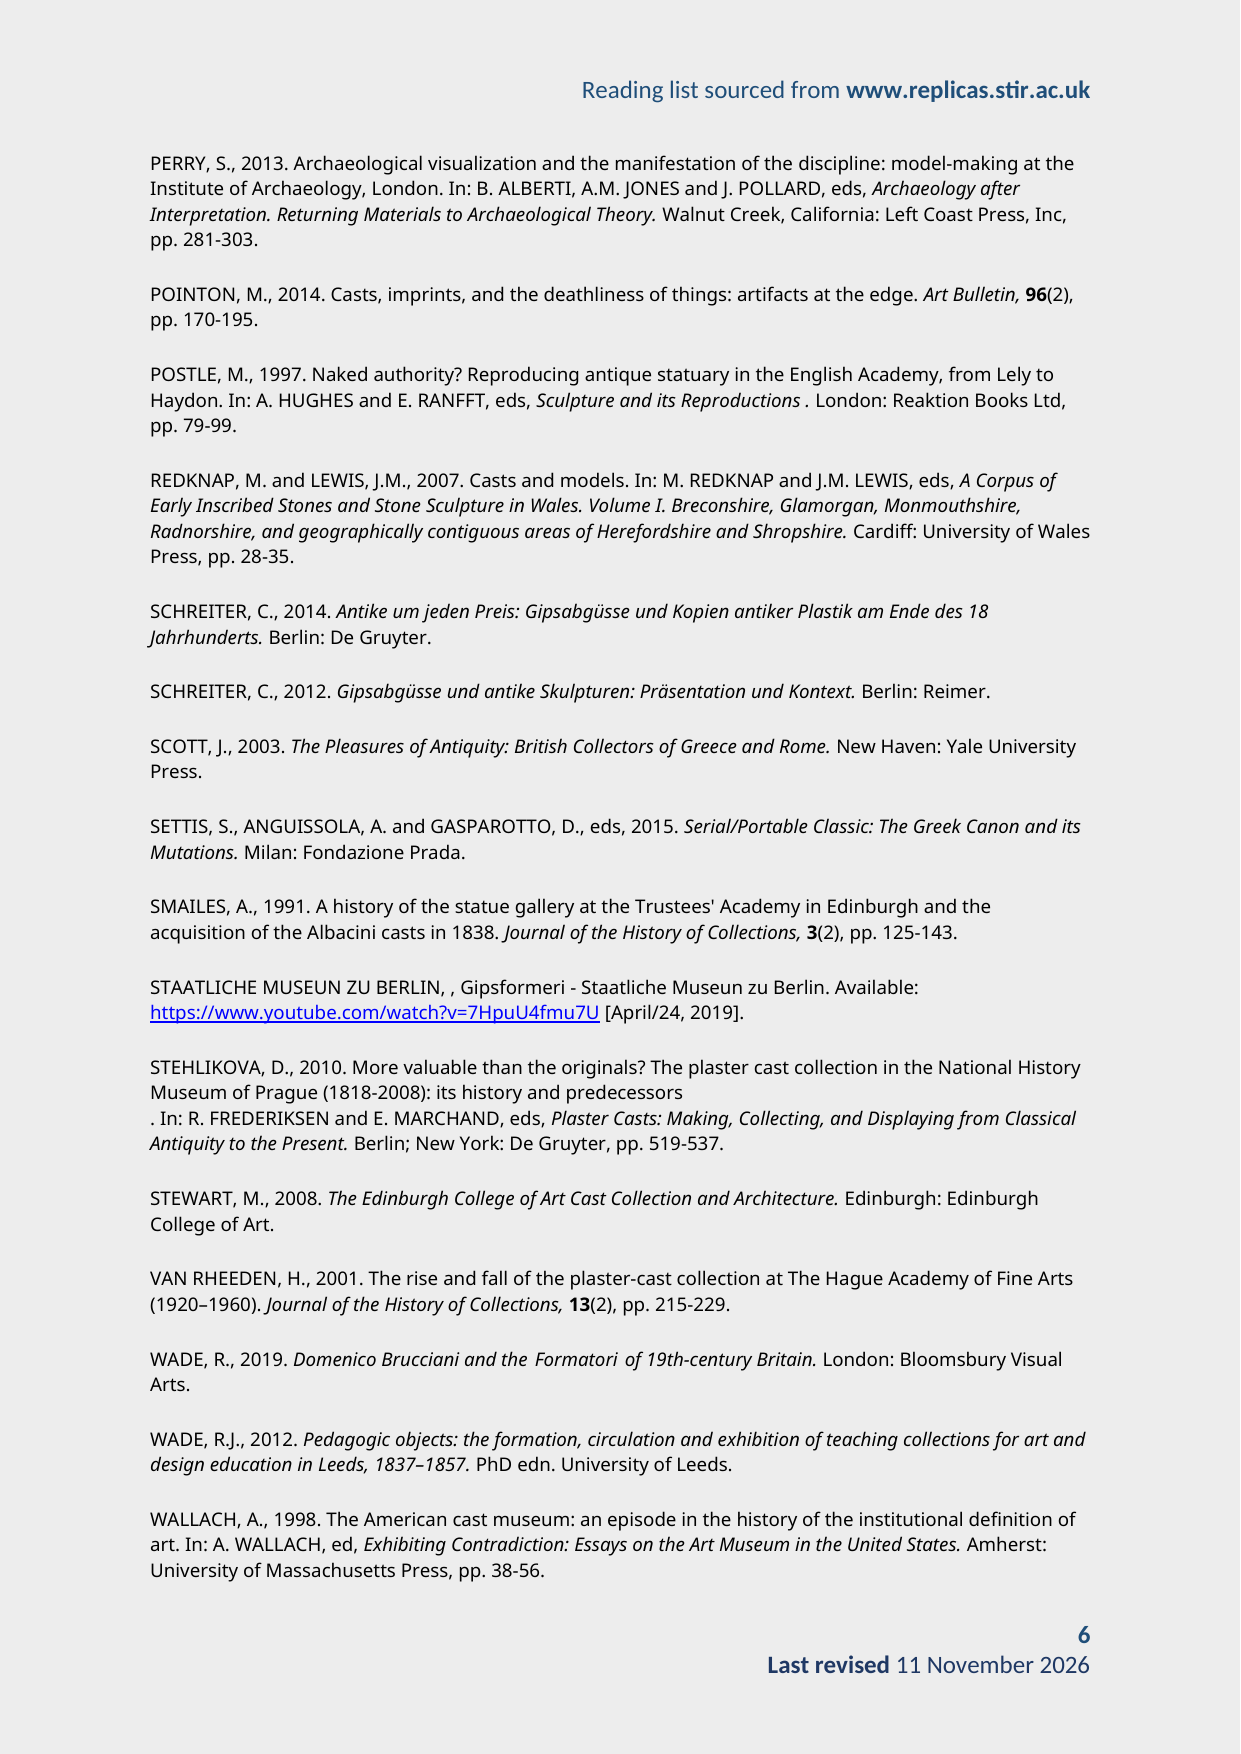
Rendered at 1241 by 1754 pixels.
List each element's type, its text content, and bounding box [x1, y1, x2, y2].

text WADE, R.J., 2012. Pedagogic objects: the formation, circulation and exhibition of teaching collections for art and design education in Leeds, 1837–1857. PhD edn. University of Leeds. [150, 1426, 1090, 1477]
text WALLACH, A., 1998. The American cast museum: an episode in the history of the institutional definition of art. In: A. WALLACH, ed, Exhibiting Contradiction: Essays on the Art Museum in the United States. Amherst: University of Massachusetts Press, pp. 38-56. [150, 1506, 1090, 1583]
text WADE, R., 2019. Domenico Brucciani and the Formatori of 19th-century Britain. London: Bloomsbury Visual Arts. [150, 1346, 1090, 1397]
text SCHREITER, C., 2014. Antike um jeden Preis: Gipsabgüsse und Kopien antiker Plastik am Ende des 18 Jahrhunderts. Berlin: De Gruyter. [150, 598, 1090, 649]
text POSTLE, M., 1997. Naked authority? Reproducing antique statuary in the English Academy, from Lely to Haydon. In: A. HUGHES and E. RANFFT, eds, Sculpture and its Reproductions . London: Reaktion Books Ltd, pp. 79-99. [150, 361, 1090, 438]
text PERRY, S., 2013. Archaeological visualization and the manifestation of the discipline: model-making at the Institute of Archaeology, London. In: B. ALBERTI, A.M. JONES and J. POLLARD, eds, Archaeology after Interpretation. Returning Materials to Archaeological Theory. Walnut Creek, California: Left Coast Press, Inc, pp. 281-303. [150, 150, 1090, 252]
text STAATLICHE MUSEUN ZU BERLIN, , Gipsformeri - Staatliche Museun zu Berlin. Available: https://www.youtube.com/watch?v=7HpuU4fmu7U [April/24, 2019]. [150, 974, 1090, 1025]
text SETTIS, S., ANGUISSOLA, A. and GASPAROTTO, D., eds, 2015. Serial/Portable Classic: The Greek Canon and its Mutations. Milan: Fondazione Prada. [150, 813, 1090, 864]
text STEWART, M., 2008. The Edinburgh College of Art Cast Collection and Architecture. Edinburgh: Edinburgh College of Art. [150, 1185, 1090, 1236]
text SCHREITER, C., 2012. Gipsabgüsse und antike Skulpturen: Präsentation und Kontext. Berlin: Reimer. [150, 679, 1090, 704]
text STEHLIKOVA, D., 2010. More valuable than the originals? The plaster cast collection in the National History Museum of Prague (1818-2008): its history and predecessors . In: R. FREDERIKSEN and E. MARCHAND, eds, Plaster Casts: Making, Collecting, and Displaying from Classical Antiquity to the Present. Berlin; New York: De Gruyter, pp. 519-537. [150, 1054, 1090, 1156]
text REDKNAP, M. and LEWIS, J.M., 2007. Casts and models. In: M. REDKNAP and J.M. LEWIS, eds, A Corpus of Early Inscribed Stones and Stone Sculpture in Wales. Volume I. Breconshire, Glamorgan, Monmouthshire, Radnorshire, and geographically contiguous areas of Herefordshire and Shropshire. Cardiff: University of Wales Press, pp. 28-35. [150, 467, 1090, 569]
text VAN RHEEDEN, H., 2001. The rise and fall of the plaster-cast collection at The Hague Academy of Fine Arts (1920–1960). Journal of the History of Collections, 13(2), pp. 215-229. [150, 1266, 1090, 1317]
text SCOTT, J., 2003. The Pleasures of Antiquity: British Collectors of Greece and Rome. New Haven: Yale University Press. [150, 733, 1090, 784]
text SMAILES, A., 1991. A history of the statue gallery at the Trustees' Academy in Edinburgh and the acquisition of the Albacini casts in 1838. Journal of the History of Collections, 3(2), pp. 125-143. [150, 894, 1090, 945]
text POINTON, M., 2014. Casts, imprints, and the deathliness of things: artifacts at the edge. Art Bulletin, 96(2), pp. 170-195. [150, 281, 1090, 332]
